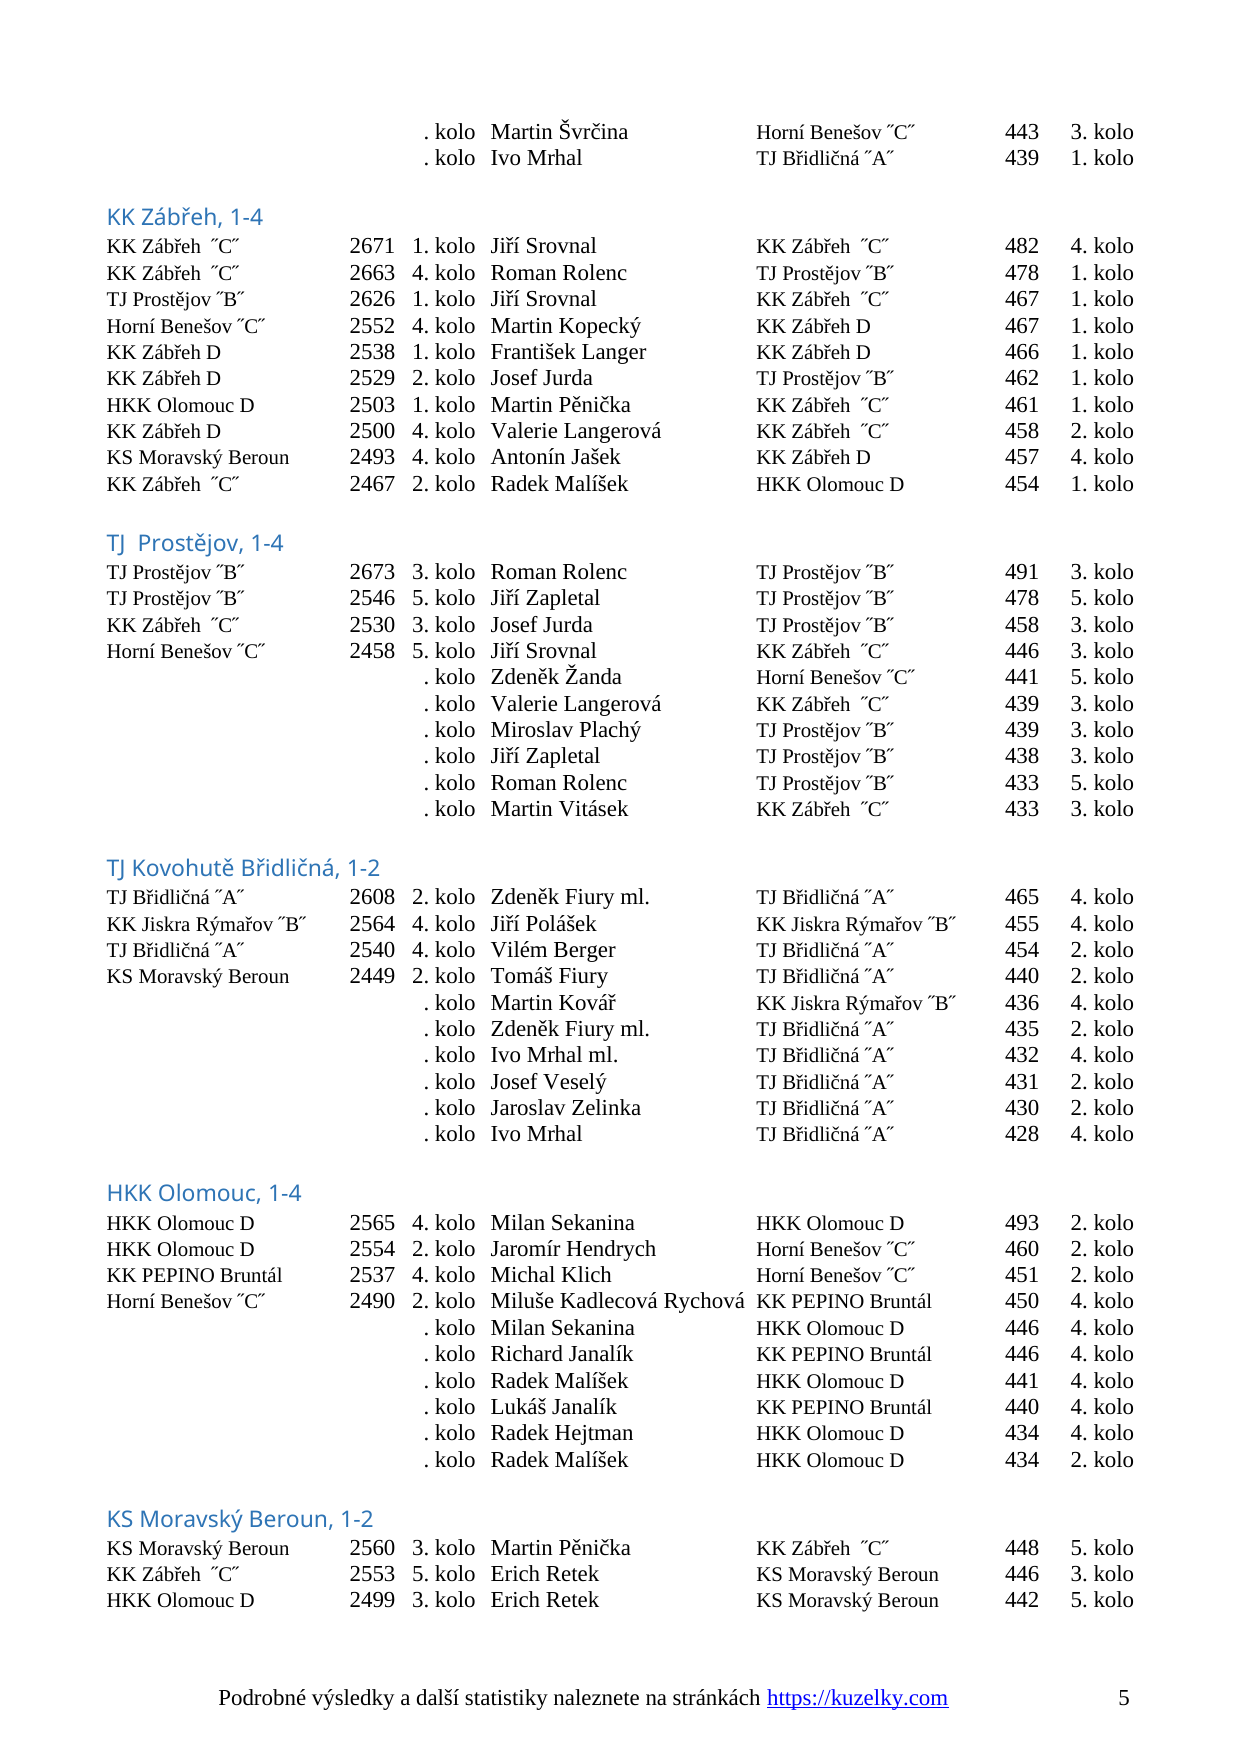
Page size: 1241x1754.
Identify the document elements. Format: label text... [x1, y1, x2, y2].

text . kolo Radek Malíšek HKK Olomouc D 441 4. kolo [106, 1367, 1134, 1393]
text . kolo Milan Sekanina HKK Olomouc D 446 4. kolo [106, 1314, 1134, 1340]
text . kolo Zdeněk Žanda Horní Benešov ˝C˝ 441 5. kolo [106, 663, 1134, 690]
text . kolo Ivo Mrhal TJ Břidličná ˝A˝ 428 4. kolo [106, 1120, 1134, 1147]
text . kolo Radek Hejtman HKK Olomouc D 434 4. kolo [106, 1419, 1134, 1446]
text KS Moravský Beroun 2449 2. kolo Tomáš Fiury TJ Břidličná ˝A˝ 440 2. kolo [106, 962, 1134, 989]
text KK Zábřeh ˝C˝ 2671 1. kolo Jiří Srovnal KK Zábřeh ˝C˝ 482 4. kolo [106, 233, 1134, 259]
text KK Zábřeh D 2538 1. kolo František Langer KK Zábřeh D 466 1. kolo [106, 338, 1134, 364]
text . kolo Ivo Mrhal TJ Břidličná ˝A˝ 439 1. kolo [106, 144, 1134, 171]
text . kolo Josef Veselý TJ Břidličná ˝A˝ 431 2. kolo [106, 1068, 1134, 1094]
text HKK Olomouc D 2503 1. kolo Martin Pěnička KK Zábřeh ˝C˝ 461 1. kolo [106, 391, 1134, 417]
text KK Zábřeh ˝C˝ 2467 2. kolo Radek Malíšek HKK Olomouc D 454 1. kolo [106, 470, 1134, 496]
text Horní Benešov ˝C˝ 2490 2. kolo Miluše Kadlecová Rychová KK PEPINO Bruntál 450 4. kolo [106, 1288, 1134, 1314]
text KK Jiskra Rýmařov ˝B˝ 2564 4. kolo Jiří Polášek KK Jiskra Rýmařov ˝B˝ 455 4. kolo [106, 909, 1134, 936]
text TJ Prostějov ˝B˝ 2626 1. kolo Jiří Srovnal KK Zábřeh ˝C˝ 467 1. kolo [106, 285, 1134, 312]
text TJ Břidličná ˝A˝ 2540 4. kolo Vilém Berger TJ Břidličná ˝A˝ 454 2. kolo [106, 936, 1134, 962]
text KK PEPINO Bruntál 2537 4. kolo Michal Klich Horní Benešov ˝C˝ 451 2. kolo [106, 1261, 1134, 1288]
text . kolo Richard Janalík KK PEPINO Bruntál 446 4. kolo [106, 1340, 1134, 1367]
text . kolo Martin Kovář KK Jiskra Rýmařov ˝B˝ 436 4. kolo [106, 989, 1134, 1015]
text . kolo Ivo Mrhal ml. TJ Břidličná ˝A˝ 432 4. kolo [106, 1041, 1134, 1068]
subtitle KS Moravský Beroun, 1-2 [106, 1503, 1134, 1534]
text . kolo Jiří Zapletal TJ Prostějov ˝B˝ 438 3. kolo [106, 742, 1134, 769]
text . kolo Miroslav Plachý TJ Prostějov ˝B˝ 439 3. kolo [106, 716, 1134, 742]
text . kolo Roman Rolenc TJ Prostějov ˝B˝ 433 5. kolo [106, 769, 1134, 795]
text . kolo Lukáš Janalík KK PEPINO Bruntál 440 4. kolo [106, 1393, 1134, 1419]
text . kolo Valerie Langerová KK Zábřeh ˝C˝ 439 3. kolo [106, 690, 1134, 716]
subtitle TJ Prostějov, 1-4 [106, 527, 1134, 558]
subtitle TJ Kovohutě Břidličná, 1-2 [106, 852, 1134, 883]
text Horní Benešov ˝C˝ 2458 5. kolo Jiří Srovnal KK Zábřeh ˝C˝ 446 3. kolo [106, 637, 1134, 663]
subtitle KK Zábřeh, 1-4 [106, 201, 1134, 233]
text . kolo Martin Švrčina Horní Benešov ˝C˝ 443 3. kolo [106, 118, 1134, 144]
text . kolo Zdeněk Fiury ml. TJ Břidličná ˝A˝ 435 2. kolo [106, 1015, 1134, 1041]
text . kolo Radek Malíšek HKK Olomouc D 434 2. kolo [106, 1446, 1134, 1472]
text KK Zábřeh D 2500 4. kolo Valerie Langerová KK Zábřeh ˝C˝ 458 2. kolo [106, 417, 1134, 443]
text HKK Olomouc D 2499 3. kolo Erich Retek KS Moravský Beroun 442 5. kolo [106, 1587, 1134, 1613]
text Horní Benešov ˝C˝ 2552 4. kolo Martin Kopecký KK Zábřeh D 467 1. kolo [106, 312, 1134, 338]
text KS Moravský Beroun 2493 4. kolo Antonín Jašek KK Zábřeh D 457 4. kolo [106, 443, 1134, 470]
text HKK Olomouc D 2554 2. kolo Jaromír Hendrych Horní Benešov ˝C˝ 460 2. kolo [106, 1235, 1134, 1261]
text HKK Olomouc D 2565 4. kolo Milan Sekanina HKK Olomouc D 493 2. kolo [106, 1208, 1134, 1235]
subtitle HKK Olomouc, 1-4 [106, 1177, 1134, 1208]
text KS Moravský Beroun 2560 3. kolo Martin Pěnička KK Zábřeh ˝C˝ 448 5. kolo [106, 1534, 1134, 1560]
text . kolo Jaroslav Zelinka TJ Břidličná ˝A˝ 430 2. kolo [106, 1094, 1134, 1120]
text KK Zábřeh D 2529 2. kolo Josef Jurda TJ Prostějov ˝B˝ 462 1. kolo [106, 364, 1134, 391]
text KK Zábřeh ˝C˝ 2530 3. kolo Josef Jurda TJ Prostějov ˝B˝ 458 3. kolo [106, 611, 1134, 637]
text KK Zábřeh ˝C˝ 2663 4. kolo Roman Rolenc TJ Prostějov ˝B˝ 478 1. kolo [106, 259, 1134, 285]
text TJ Prostějov ˝B˝ 2546 5. kolo Jiří Zapletal TJ Prostějov ˝B˝ 478 5. kolo [106, 584, 1134, 611]
text . kolo Martin Vitásek KK Zábřeh ˝C˝ 433 3. kolo [106, 795, 1134, 821]
text TJ Prostějov ˝B˝ 2673 3. kolo Roman Rolenc TJ Prostějov ˝B˝ 491 3. kolo [106, 558, 1134, 584]
text TJ Břidličná ˝A˝ 2608 2. kolo Zdeněk Fiury ml. TJ Břidličná ˝A˝ 465 4. kolo [106, 883, 1134, 909]
text KK Zábřeh ˝C˝ 2553 5. kolo Erich Retek KS Moravský Beroun 446 3. kolo [106, 1560, 1134, 1587]
